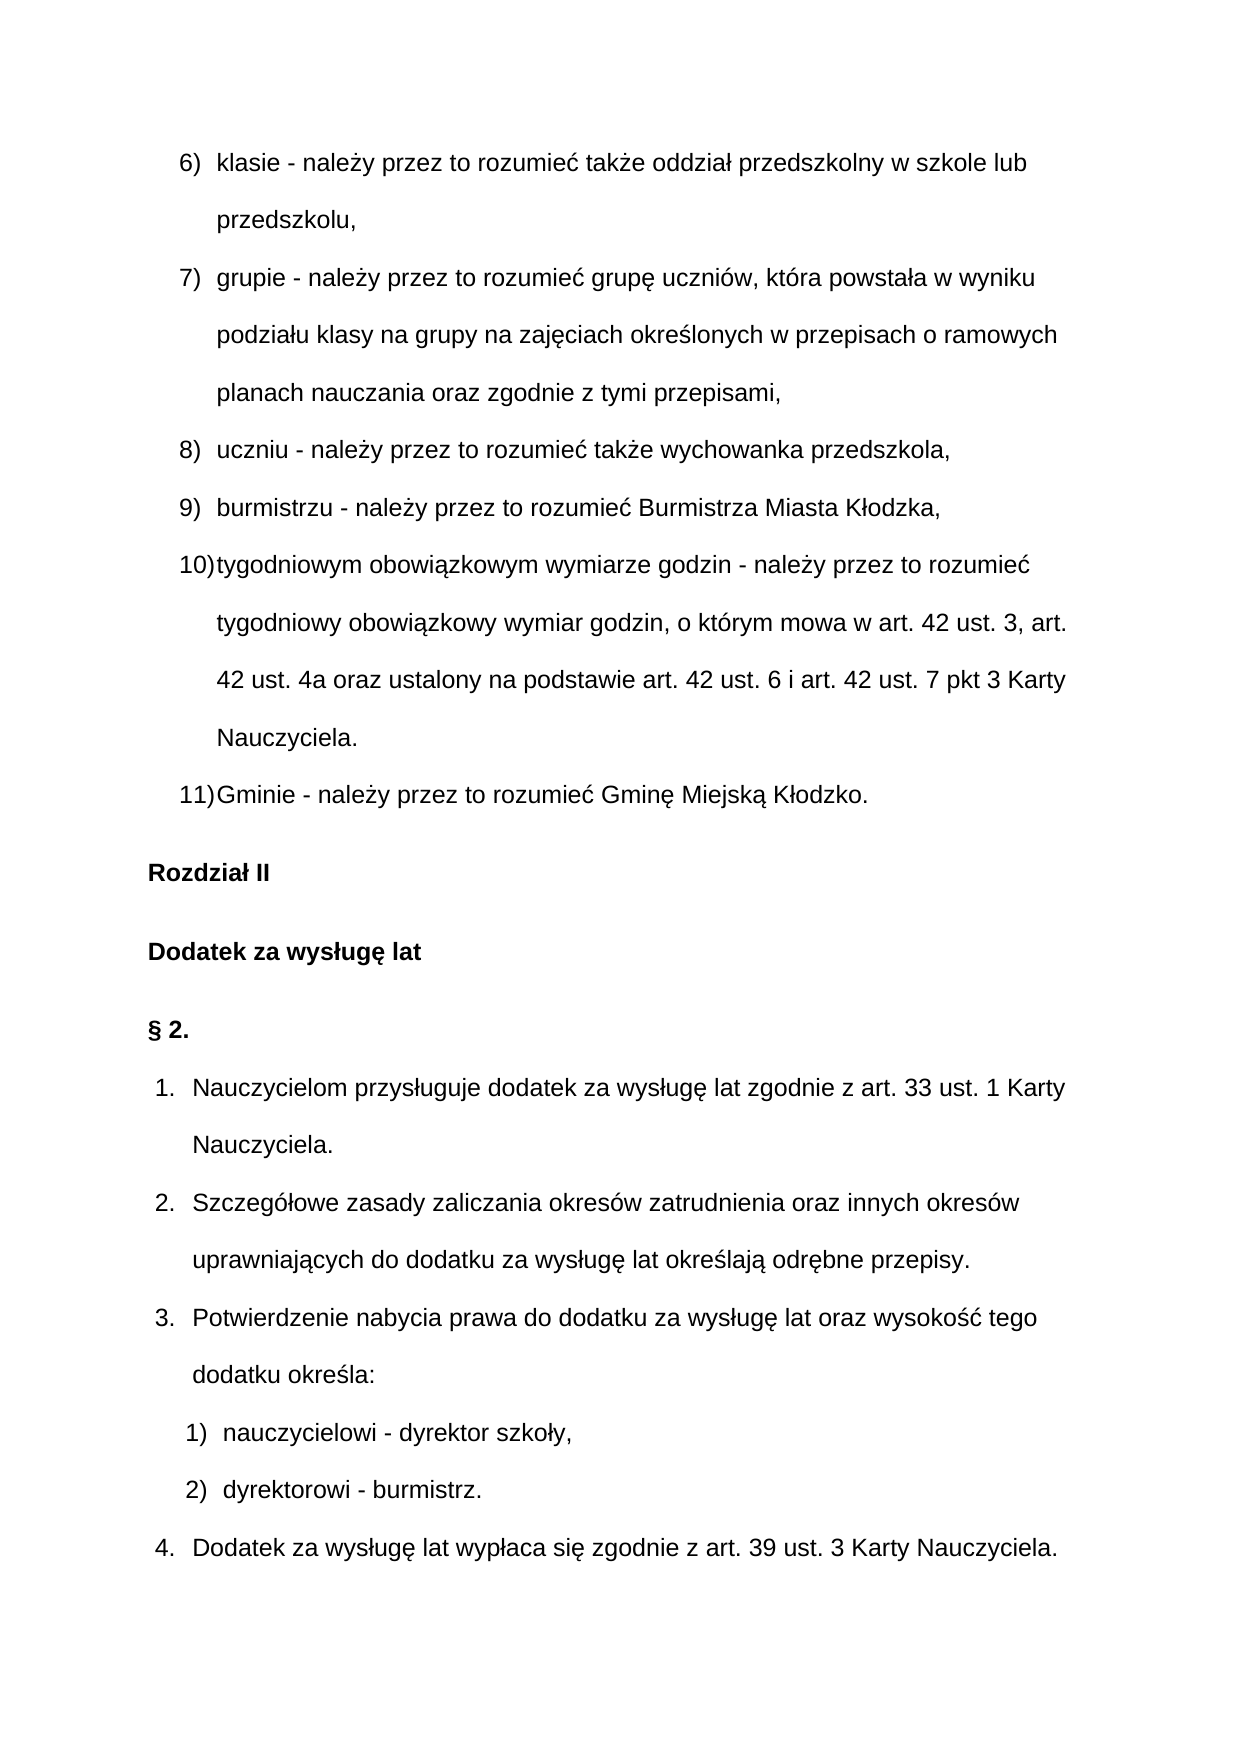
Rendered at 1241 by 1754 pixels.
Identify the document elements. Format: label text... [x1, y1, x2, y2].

list Nauczycielom przysługuje dodatek za wysługę lat zgodnie z art. 33 ust. 1 Karty Nauczyciela. [154, 1073, 1093, 1159]
list Dodatek za wysługę lat wypłaca się zgodnie z art. 39 ust. 3 Karty Nauczyciela. [154, 1533, 1093, 1561]
list uczniu - należy przez to rozumieć także wychowanka przedszkola, [179, 435, 1093, 464]
text § 2. [148, 1015, 1093, 1044]
list Potwierdzenie nabycia prawa do dodatku za wysługę lat oraz wysokość tego dodatku określa: [154, 1303, 1093, 1389]
text Dodatek za wysługę lat [148, 937, 1093, 966]
list dyrektorowi - burmistrz. [185, 1475, 1093, 1504]
list tygodniowym obowiązkowym wymiarze godzin - należy przez to rozumieć tygodniowy obowiązkowy wymiar godzin, o którym mowa w art. 42 ust. 3, art. 42 ust. 4a oraz ustalony na podstawie art. 42 ust. 6 i art. 42 ust. 7 pkt 3 Karty Nauczyciela. [179, 550, 1093, 751]
list burmistrzu - należy przez to rozumieć Burmistrza Miasta Kłodzka, [179, 493, 1093, 521]
list Gminie - należy przez to rozumieć Gminę Miejską Kłodzko. [179, 780, 1093, 809]
text Rozdział II [148, 858, 1093, 887]
list klasie - należy przez to rozumieć także oddział przedszkolny w szkole lub przedszkolu, [179, 148, 1093, 234]
list Szczegółowe zasady zaliczania okresów zatrudnienia oraz innych okresów uprawniających do dodatku za wysługę lat określają odrębne przepisy. [154, 1188, 1093, 1274]
list grupie - należy przez to rozumieć grupę uczniów, która powstała w wyniku podziału klasy na grupy na zajęciach określonych w przepisach o ramowych planach nauczania oraz zgodnie z tymi przepisami, [179, 263, 1093, 406]
list nauczycielowi - dyrektor szkoły, [185, 1418, 1093, 1446]
